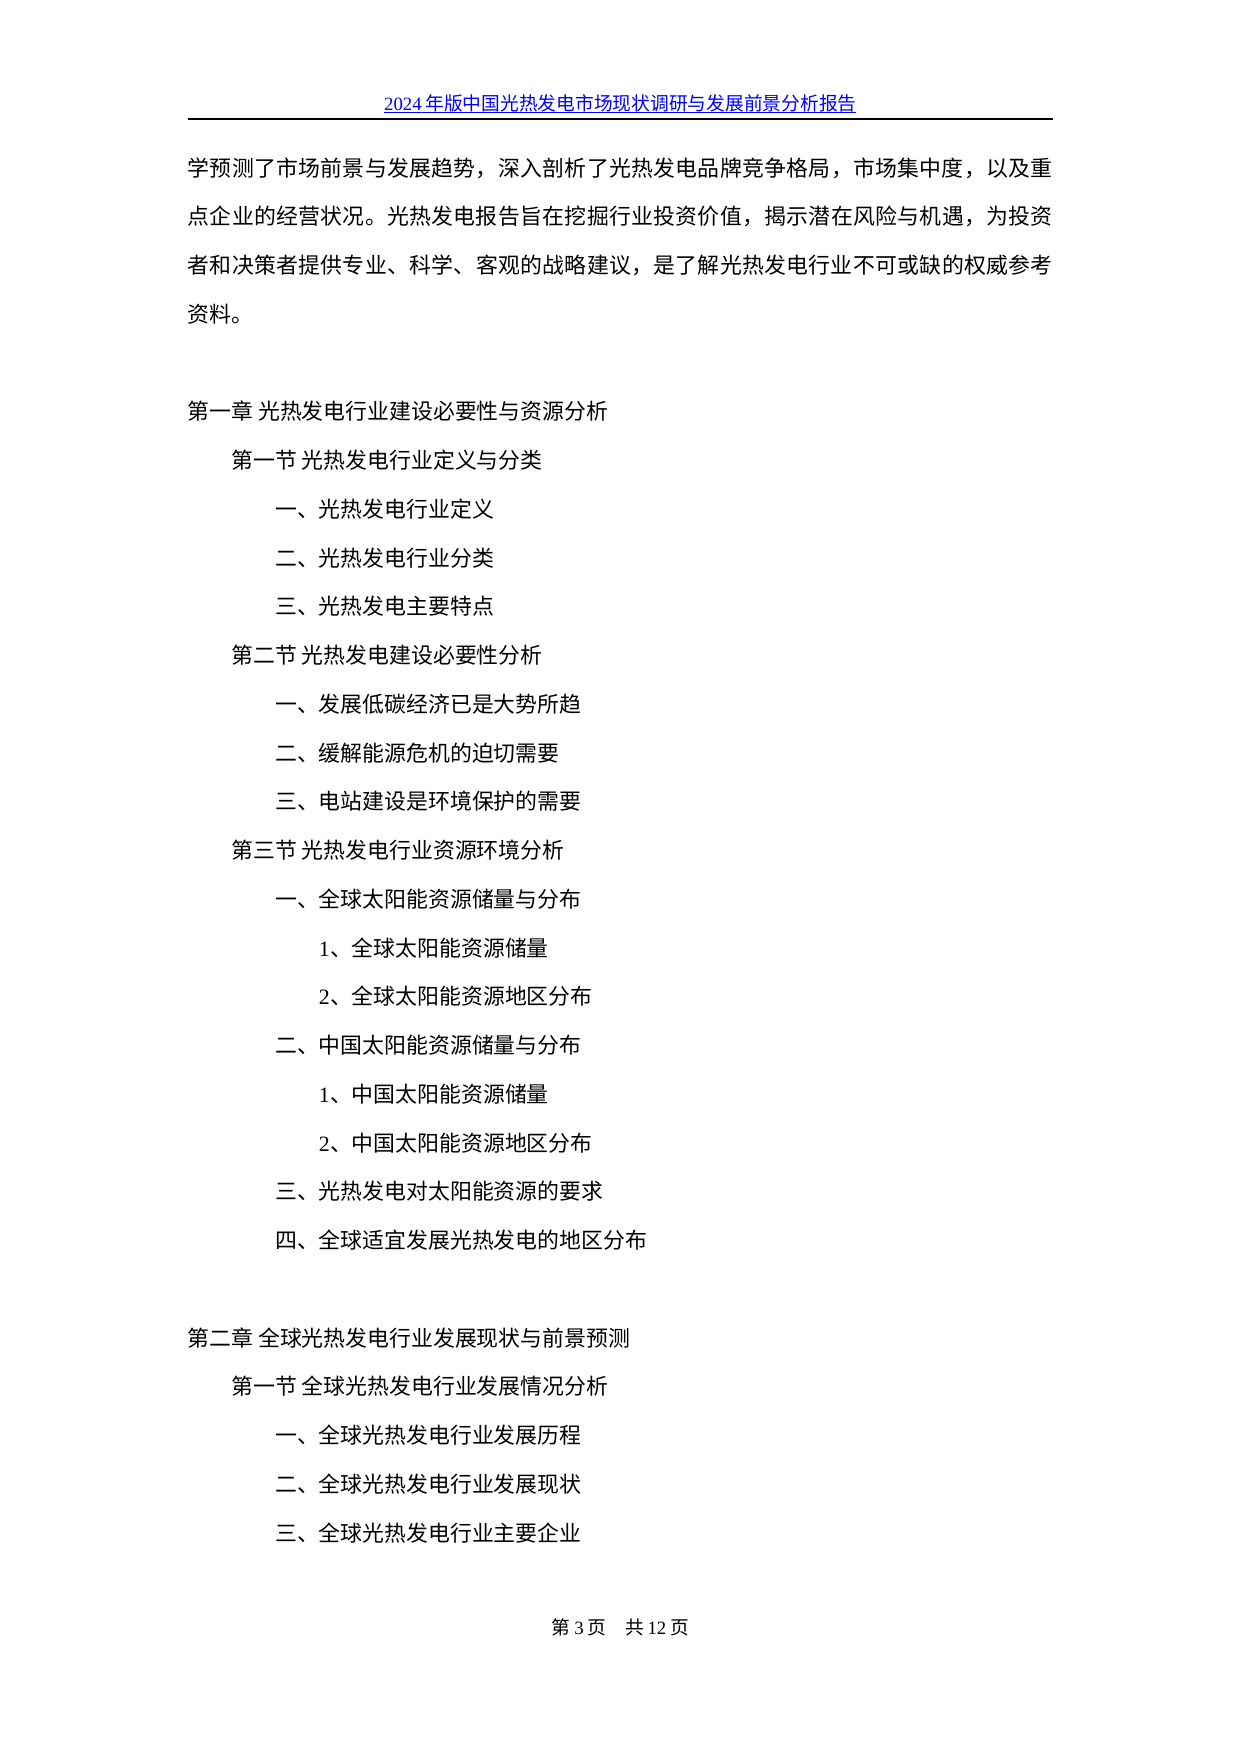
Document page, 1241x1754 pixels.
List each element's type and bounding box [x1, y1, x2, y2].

text [187, 150, 1053, 1548]
